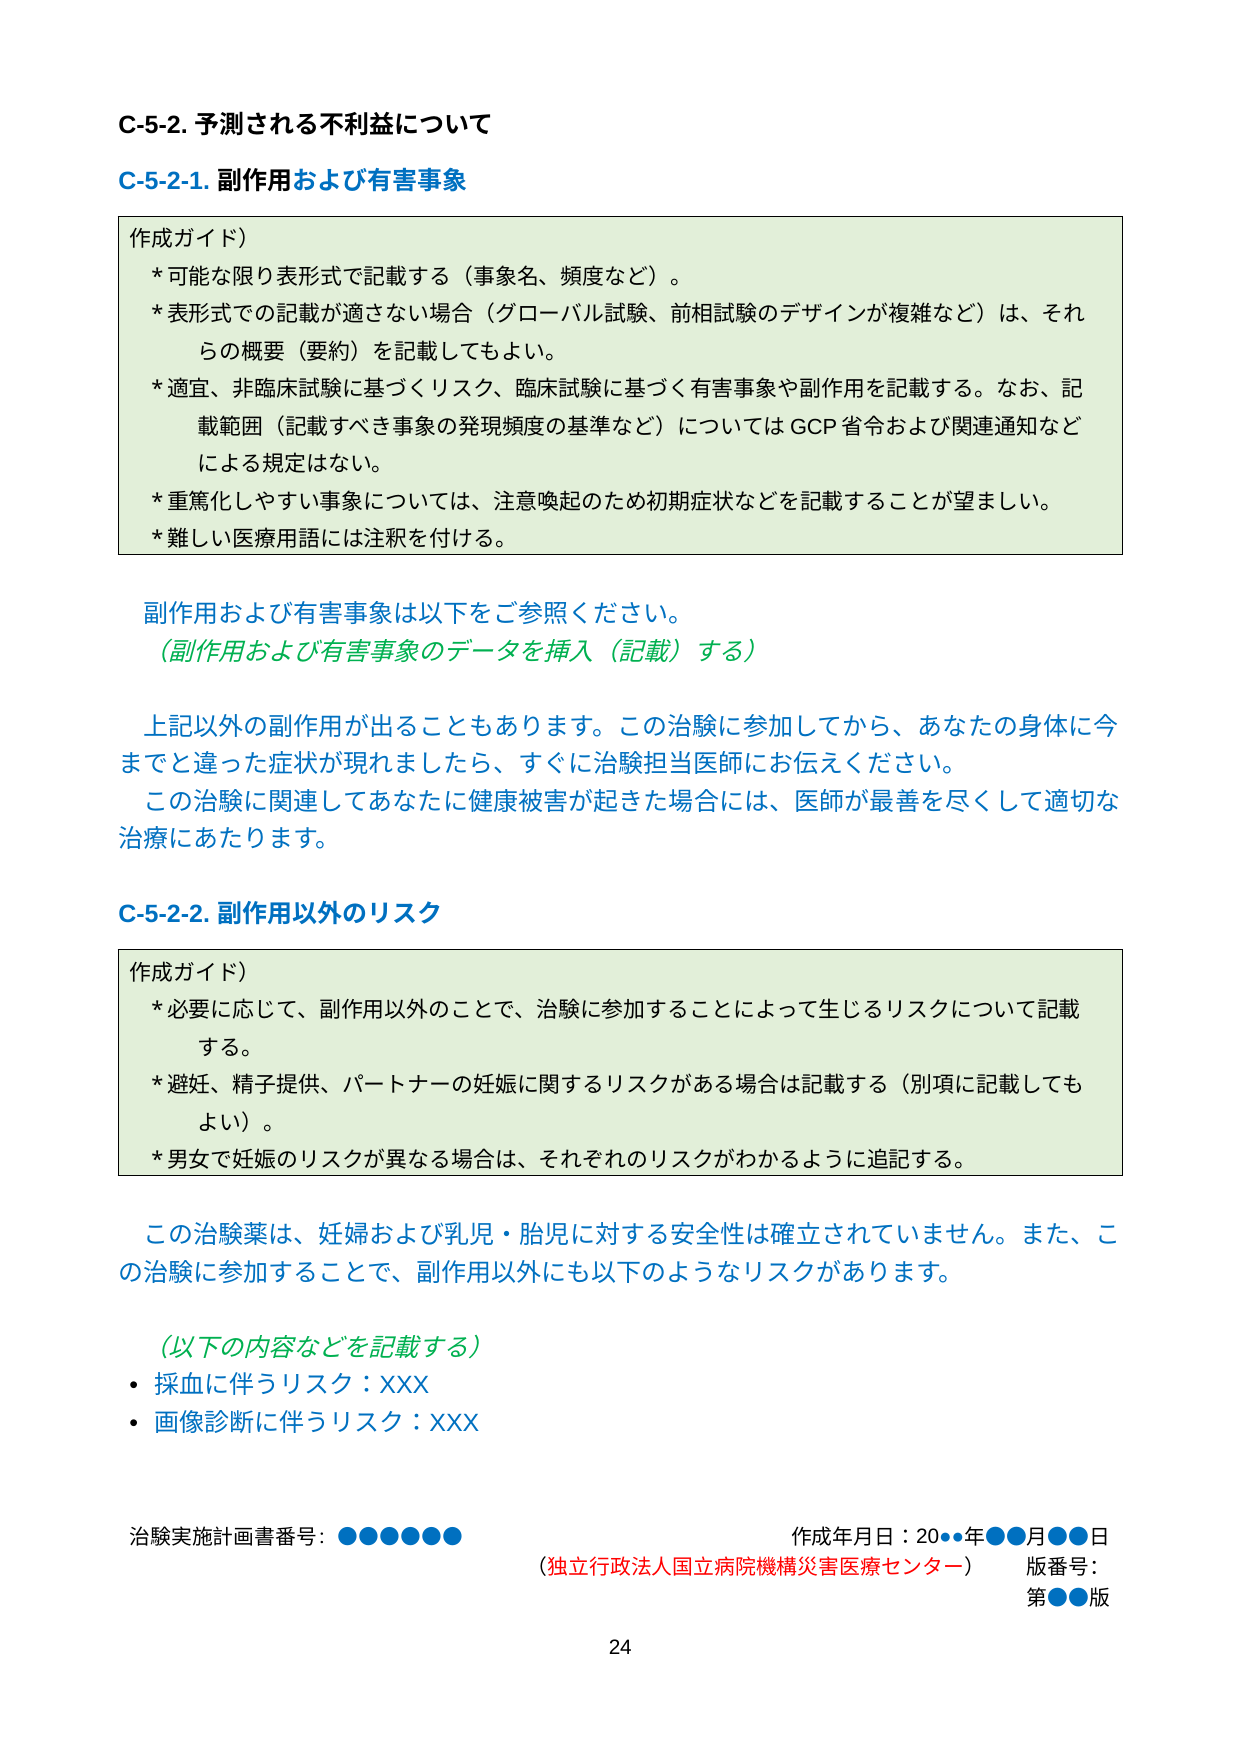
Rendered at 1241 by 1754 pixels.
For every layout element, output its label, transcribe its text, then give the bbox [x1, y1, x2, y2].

text （以下の内容などを記載する） [118, 1326, 1122, 1364]
text 採血に伴うリスク：XXX [129, 1364, 1094, 1401]
text （副作用および有害事象のデータを挿入（記載）する） [118, 630, 1122, 668]
subtitle 副作用以外のリスク [118, 893, 1122, 930]
table_header 作成ガイド） 必要に応じて、副作用以外のことで、治験に参加することによって生じるリスクについて記載する。 避妊、精子提供、パートナーの妊娠に関するリスクがある場合は記載する（別項に記載してもよい）。 男女で妊娠のリスクが異なる場合は、それぞれのリスクがわかるように追記する。 [119, 950, 1122, 1175]
text 副作用および有害事象は以下をご参照ください。 [118, 593, 1122, 630]
text 上記以外の副作用が出ることもあります。この治験に参加してから、あなたの身体に今までと違った症状が現れましたら、すぐに治験担当医師にお伝えください。 [118, 705, 1122, 780]
table_header 作成ガイド） 可能な限り表形式で記載する（事象名、頻度など）。 表形式での記載が適さない場合（グローバル試験、前相試験のデザインが複雑など）は、それらの概要（要約）を記載してもよい。 適宜、非臨床試験に基づくリスク、臨床試験に基づく有害事象や副作用を記載する。なお、記載範囲（記載すべき事象の発現頻度の基準など）についてはGCP省令および関連通知などによる規定はない。 重篤化しやすい事象については、注意喚起のため初期症状などを記載することが望ましい。 難しい医療用語には注釈を付ける。 [119, 217, 1122, 554]
text 画像診断に伴うリスク：XXX [129, 1401, 1094, 1439]
text この治験に関連してあなたに健康被害が起きた場合には、医師が最善を尽くして適切な治療にあたります。 [118, 780, 1122, 855]
text この治験薬は、妊婦および乳児・胎児に対する安全性は確立されていません。また、この治験に参加することで、副作用以外にも以下のようなリスクがあります。 [118, 1214, 1122, 1289]
subtitle 副作用および有害事象 [118, 159, 1122, 197]
subtitle 予測される不利益について [118, 103, 1122, 141]
